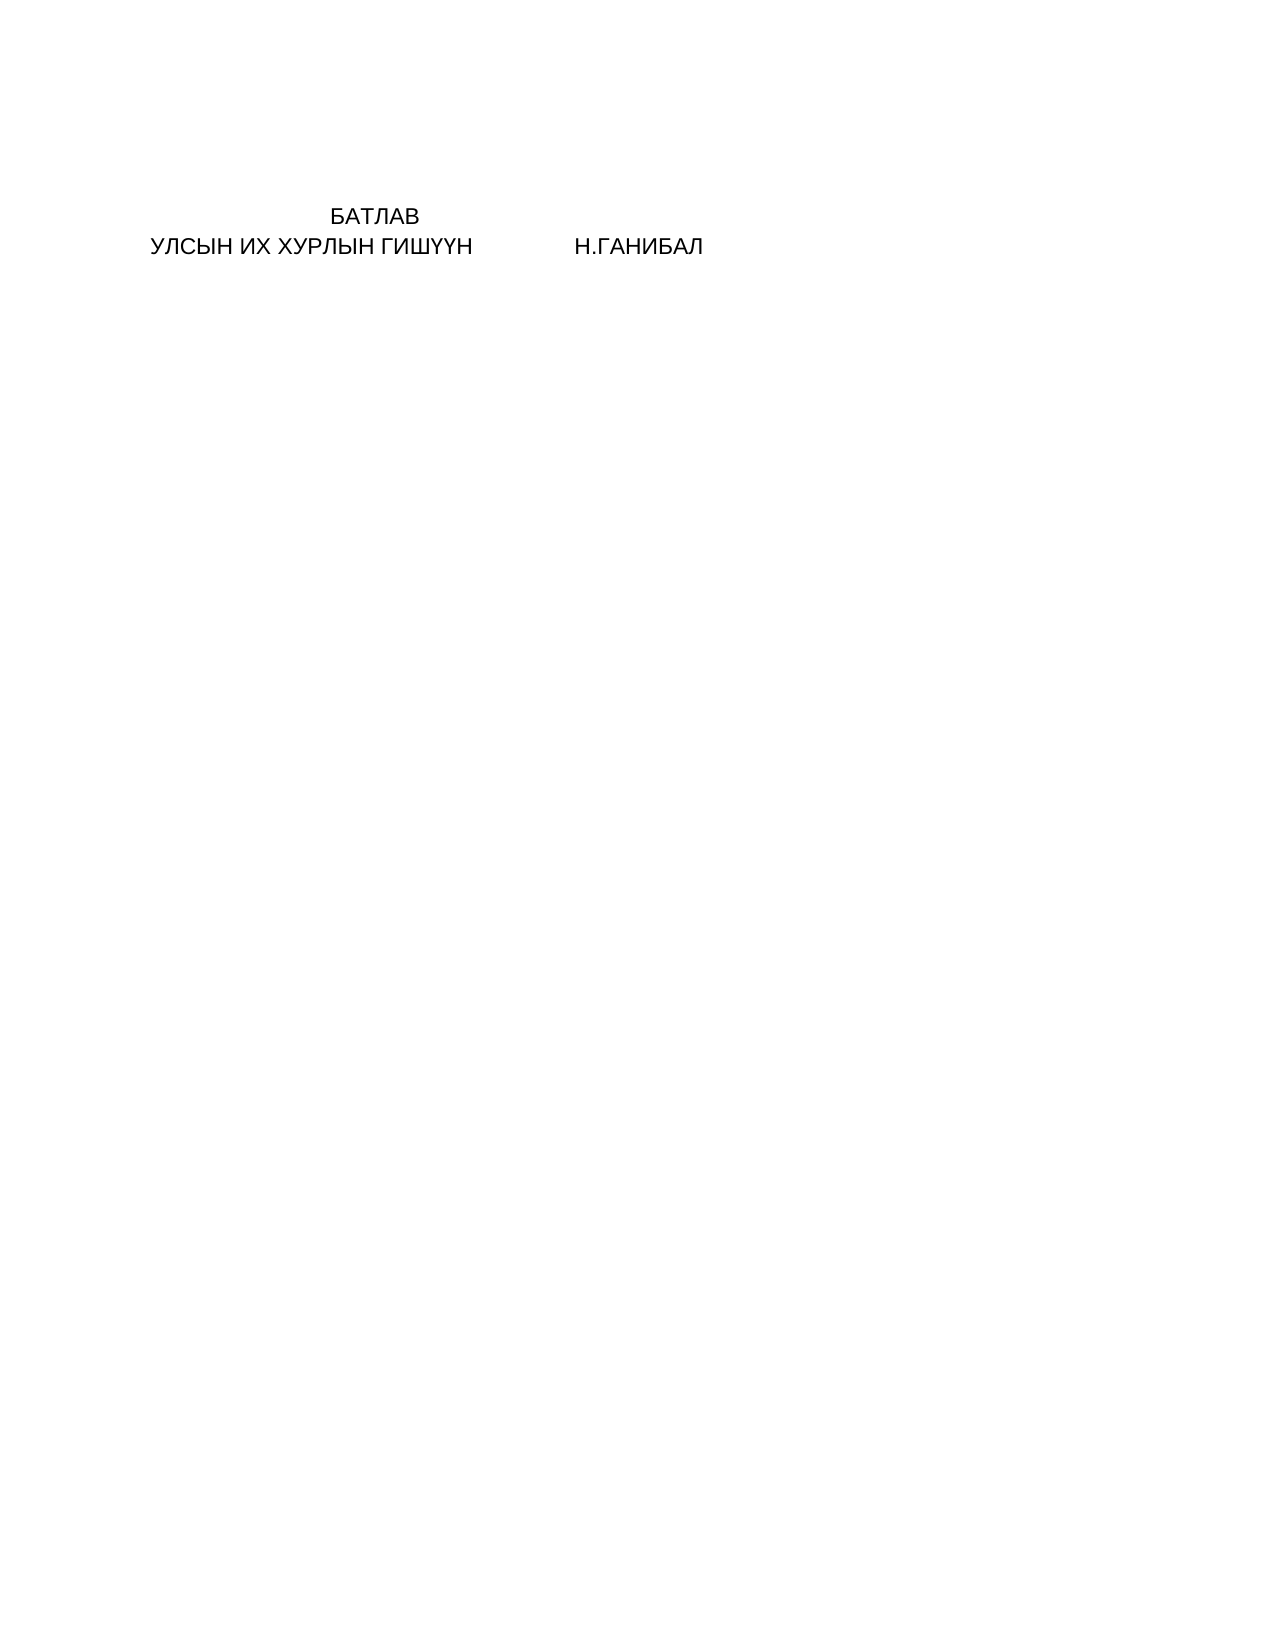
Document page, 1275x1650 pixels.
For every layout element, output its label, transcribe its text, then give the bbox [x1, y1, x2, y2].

list БАТЛАВ [234, 203, 1125, 229]
text УЛСЫН ИХ ХУРЛЫН ГИШҮҮН Н.ГАНИБАЛ [150, 233, 1125, 259]
